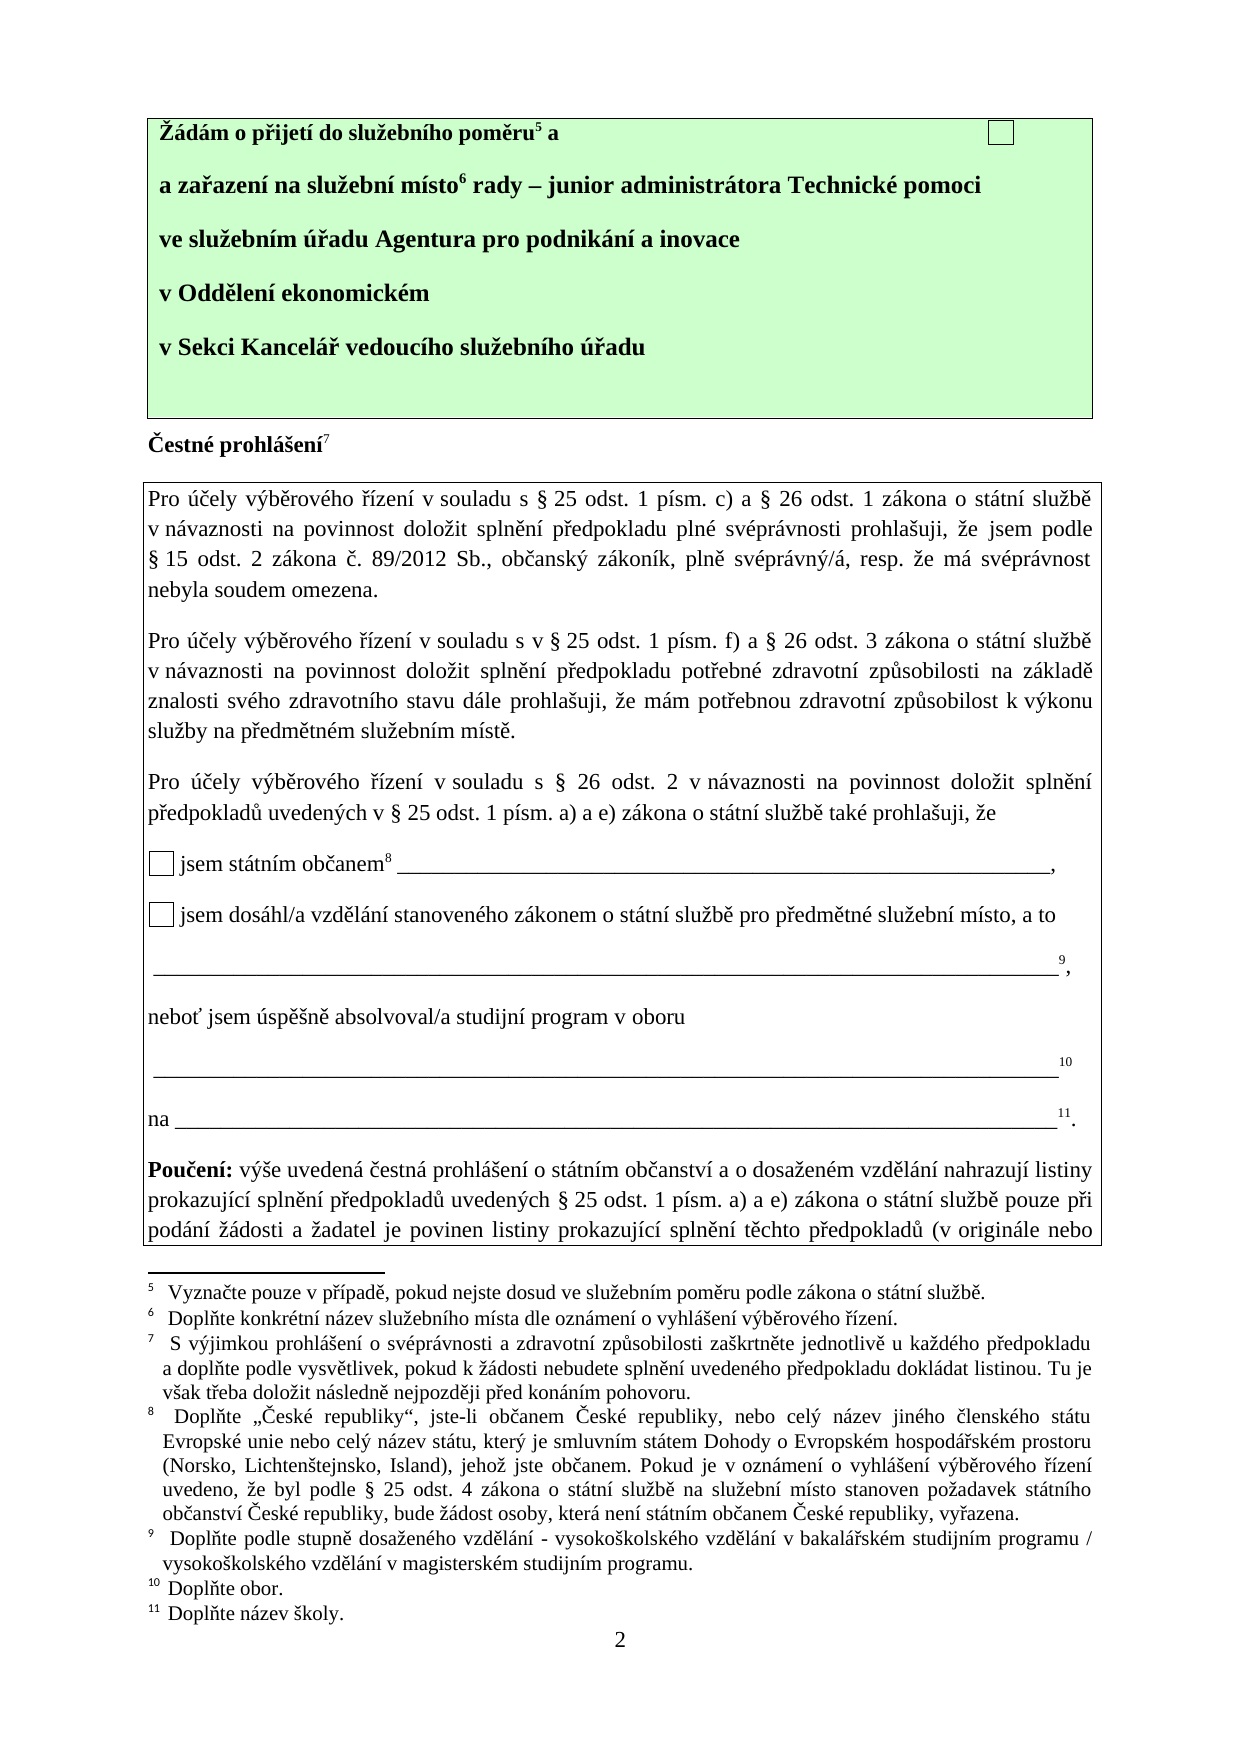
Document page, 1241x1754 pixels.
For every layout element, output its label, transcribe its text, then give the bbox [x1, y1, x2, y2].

text na _____________________________________________________________________________. [144, 1102, 1101, 1131]
text _______________________________________________________________________________, [144, 949, 1101, 978]
text _______________________________________________________________________________ [144, 1051, 1101, 1080]
text Čestné prohlášení [148, 431, 1092, 457]
text Pro účely výběrového řízení v souladu s § 25 odst. 1 písm. c) a § 26 odst. 1 zákona o státní službě v návaznosti na povinnost doložit splnění předpokladu plné svéprávnosti prohlašuji, že jsem podle § 15 odst. 2 zákona č. 89/2012 Sb., občanský zákoník, plně svéprávný/á, resp. že má svéprávnost nebyla soudem omezena. [144, 483, 1101, 602]
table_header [148, 119, 1092, 417]
text Pro účely výběrového řízení v souladu s v § 25 odst. 1 písm. f) a § 26 odst. 3 zákona o státní službě v návaznosti na povinnost doložit splnění předpokladu potřebné zdravotní způsobilosti na základě znalosti svého zdravotního stavu dále prohlašuji, že mám potřebnou zdravotní způsobilost k výkonu služby na předmětném služebním místě. [144, 624, 1101, 744]
text neboť jsem úspěšně absolvoval/a studijní program v oboru [144, 1000, 1101, 1029]
text jsem dosáhl/a vzdělání stanoveného zákonem o státní službě pro předmětné služební místo, a to [144, 898, 1101, 927]
text Pro účely výběrového řízení v souladu s § 26 odst. 2 v návaznosti na povinnost doložit splnění předpokladů uvedených v § 25 odst. 1 písm. a) a e) zákona o státní službě také prohlašuji, že [144, 765, 1101, 825]
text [144, 1153, 1101, 1245]
text jsem státním občanem _________________________________________________________, [144, 847, 1101, 876]
